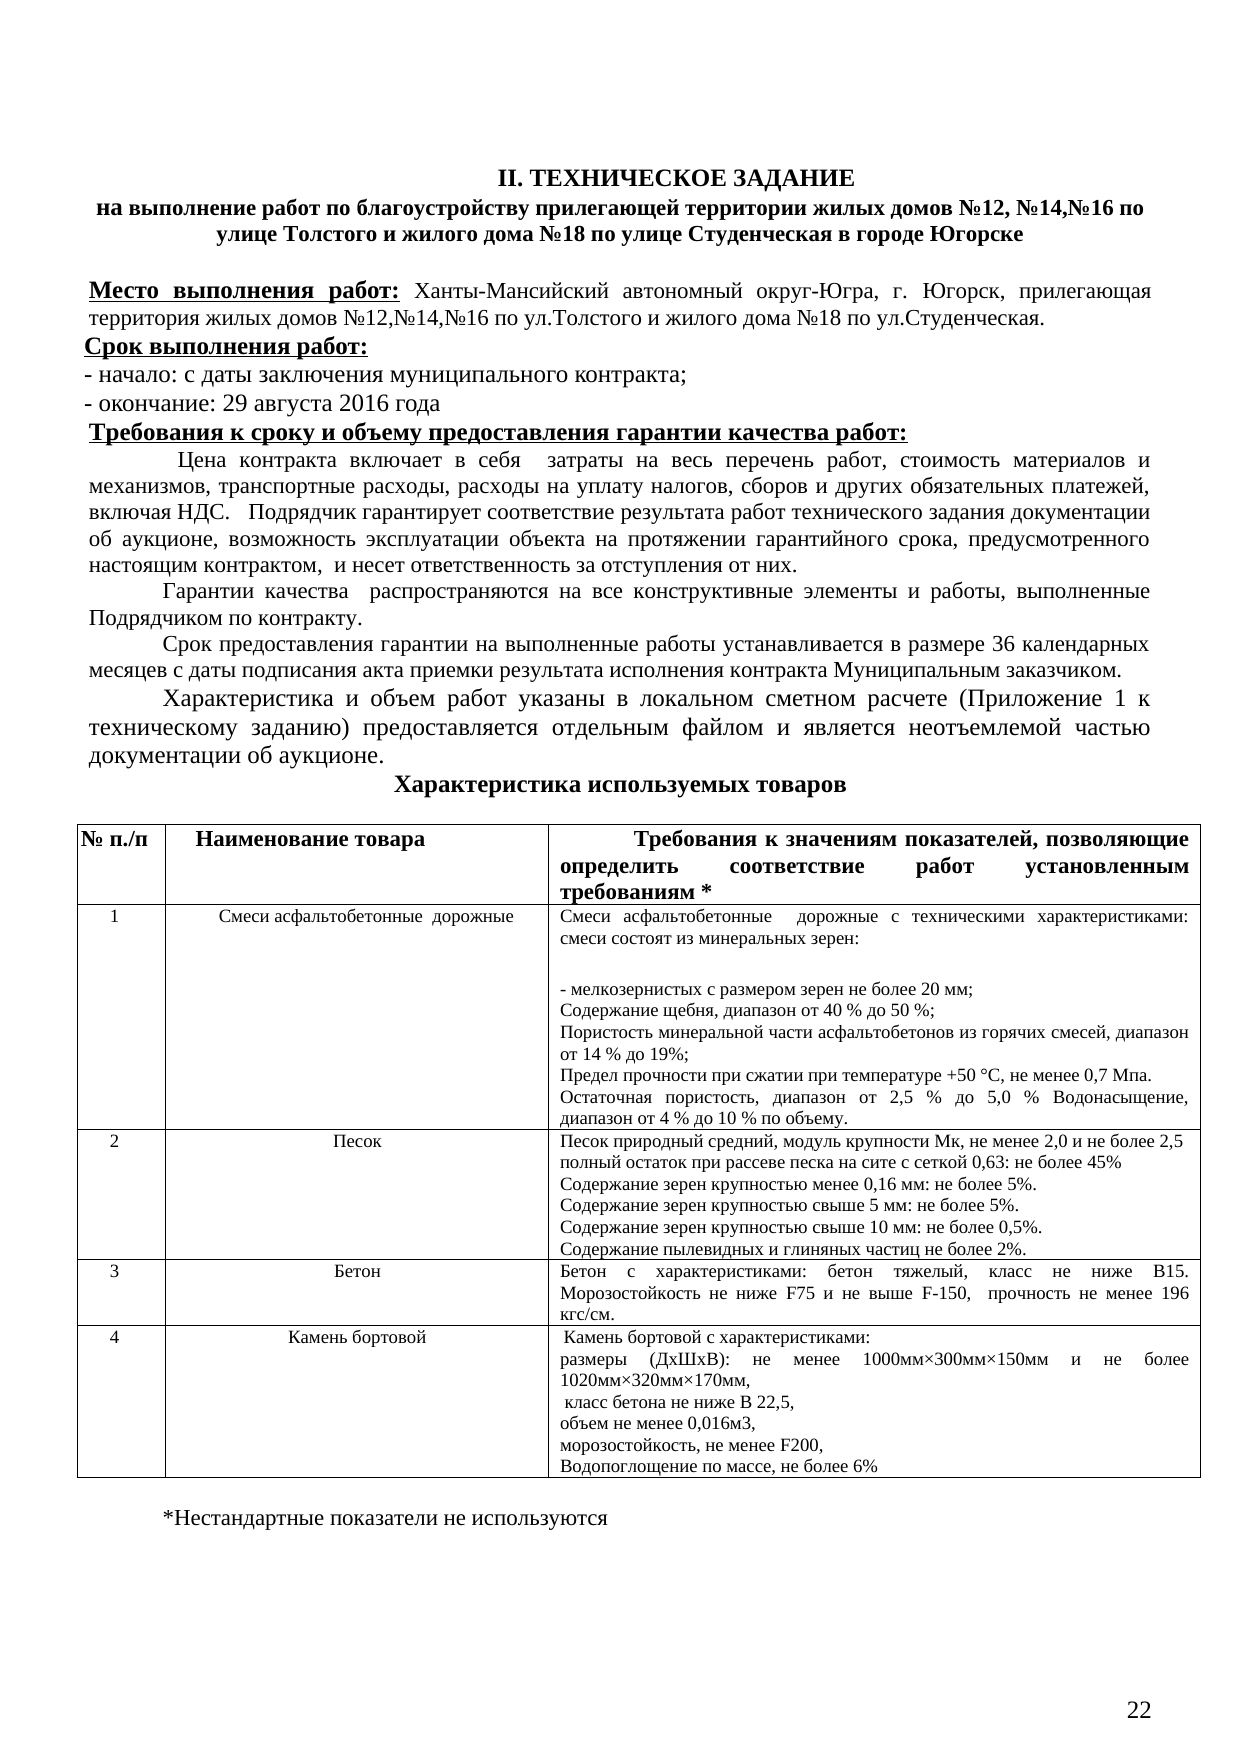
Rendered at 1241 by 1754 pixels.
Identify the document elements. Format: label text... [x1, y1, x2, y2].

text - начало: с даты заключения муниципального контракта; [84, 359, 1152, 388]
text на выполнение работ по благоустройству прилегающей территории жилых домов №12, №14,№16 по улице Толстого и жилого дома №18 по улице Студенческая в городе Югорске [89, 192, 1152, 247]
text Срок выполнения работ: [84, 331, 1152, 359]
table_header Наименование товара [166, 825, 548, 904]
table_cell Бетон с характеристиками: бетон тяжелый, класс не ниже В15. Морозостойкость не ниже F75 и не выше F-150, прочность не менее 196 кгс/см. [549, 1260, 1200, 1325]
text - окончание: 29 августа 2016 года [84, 388, 1152, 417]
table_cell 2 [78, 1130, 165, 1259]
text Место выполнения работ: Ханты-Мансийский автономный округ-Югра, г. Югорск, прилегающая территория жилых домов №12,№14,№16 по ул.Толстого и жилого дома №18 по ул.Студенческая. [89, 276, 1152, 331]
table_cell Песок природный средний, модуль крупности Мк, не менее 2,0 и не более 2,5 полный остаток при рассеве песка на сите с сеткой 0,63: не более 45% Содержание зерен крупностью менее 0,16 мм: не более 5%. Содержание зерен крупностью свыше 5 мм: не более 5%. Содержание зерен крупностью свыше 10 мм: не более 0,5%. Содержание пылевидных и глиняных частиц не более 2%. [549, 1130, 1200, 1259]
table_cell Бетон [166, 1260, 548, 1325]
table_header № п./п [78, 825, 165, 904]
table_cell Песок [166, 1130, 548, 1259]
text Характеристика используемых товаров [89, 769, 1152, 798]
table_cell 1 [78, 905, 165, 1129]
table_header Требования к значениям показателей, позволяющие определить соответствие работ установленным требованиям * [549, 825, 1200, 904]
text Гарантии качества распространяются на все конструктивные элементы и работы, выполненные Подрядчиком по контракту. [89, 577, 1152, 630]
table_cell 4 [78, 1326, 165, 1477]
table_cell Смеси асфальтобетонные дорожные с техническими характеристиками: смеси состоят из минеральных зерен: - мелкозернистых с размером зерен не более 20 мм; Содержание щебня, диапазон от 40 % до 50 %; Пористость минеральной части асфальтобетонов из горячих смесей, диапазон от 14 % до 19%; Предел прочности при сжатии при температуре +50 °С, не менее 0,7 Мпа. Остаточная пористость, диапазон от 2,5 % до 5,0 % Водонасыщение, диапазон от 4 % до 10 % по объему. [549, 905, 1200, 1129]
table_cell Камень бортовой с характеристиками: размеры (ДхШхВ): не менее 1000мм×300мм×150мм и не более 1020мм×320мм×170мм, класс бетона не ниже В 22,5, объем не менее 0,016м3, морозостойкость, не менее F200, Водопоглощение по массе, не более 6% [549, 1326, 1200, 1477]
text *Нестандартные показатели не используются [89, 1504, 1152, 1531]
text Цена контракта включает в себя затраты на весь перечень работ, стоимость материалов и механизмов, транспортные расходы, расходы на уплату налогов, сборов и других обязательных платежей, включая НДС. Подрядчик гарантирует соответствие результата работ технического задания документации об аукционе, возможность эксплуатации объекта на протяжении гарантийного срока, предусмотренного настоящим контрактом, и несет ответственность за отступления от них. [89, 446, 1152, 577]
text Срок предоставления гарантии на выполненные работы устанавливается в размере 36 календарных месяцев с даты подписания акта приемки результата исполнения контракта Муниципальным заказчиком. [89, 630, 1152, 683]
table_cell Смеси асфальтобетонные дорожные [166, 905, 548, 1129]
table_cell 3 [78, 1260, 165, 1325]
table_cell Камень бортовой [166, 1326, 548, 1477]
text Требования к сроку и объему предоставления гарантии качества работ: [89, 417, 1152, 446]
text II. ТЕХНИЧЕСКОЕ ЗАДАНИЕ [201, 163, 1152, 192]
text Характеристика и объем работ указаны в локальном сметном расчете (Приложение 1 к техническому заданию) предоставляется отдельным файлом и является неотъемлемой частью документации об аукционе. [89, 683, 1152, 769]
